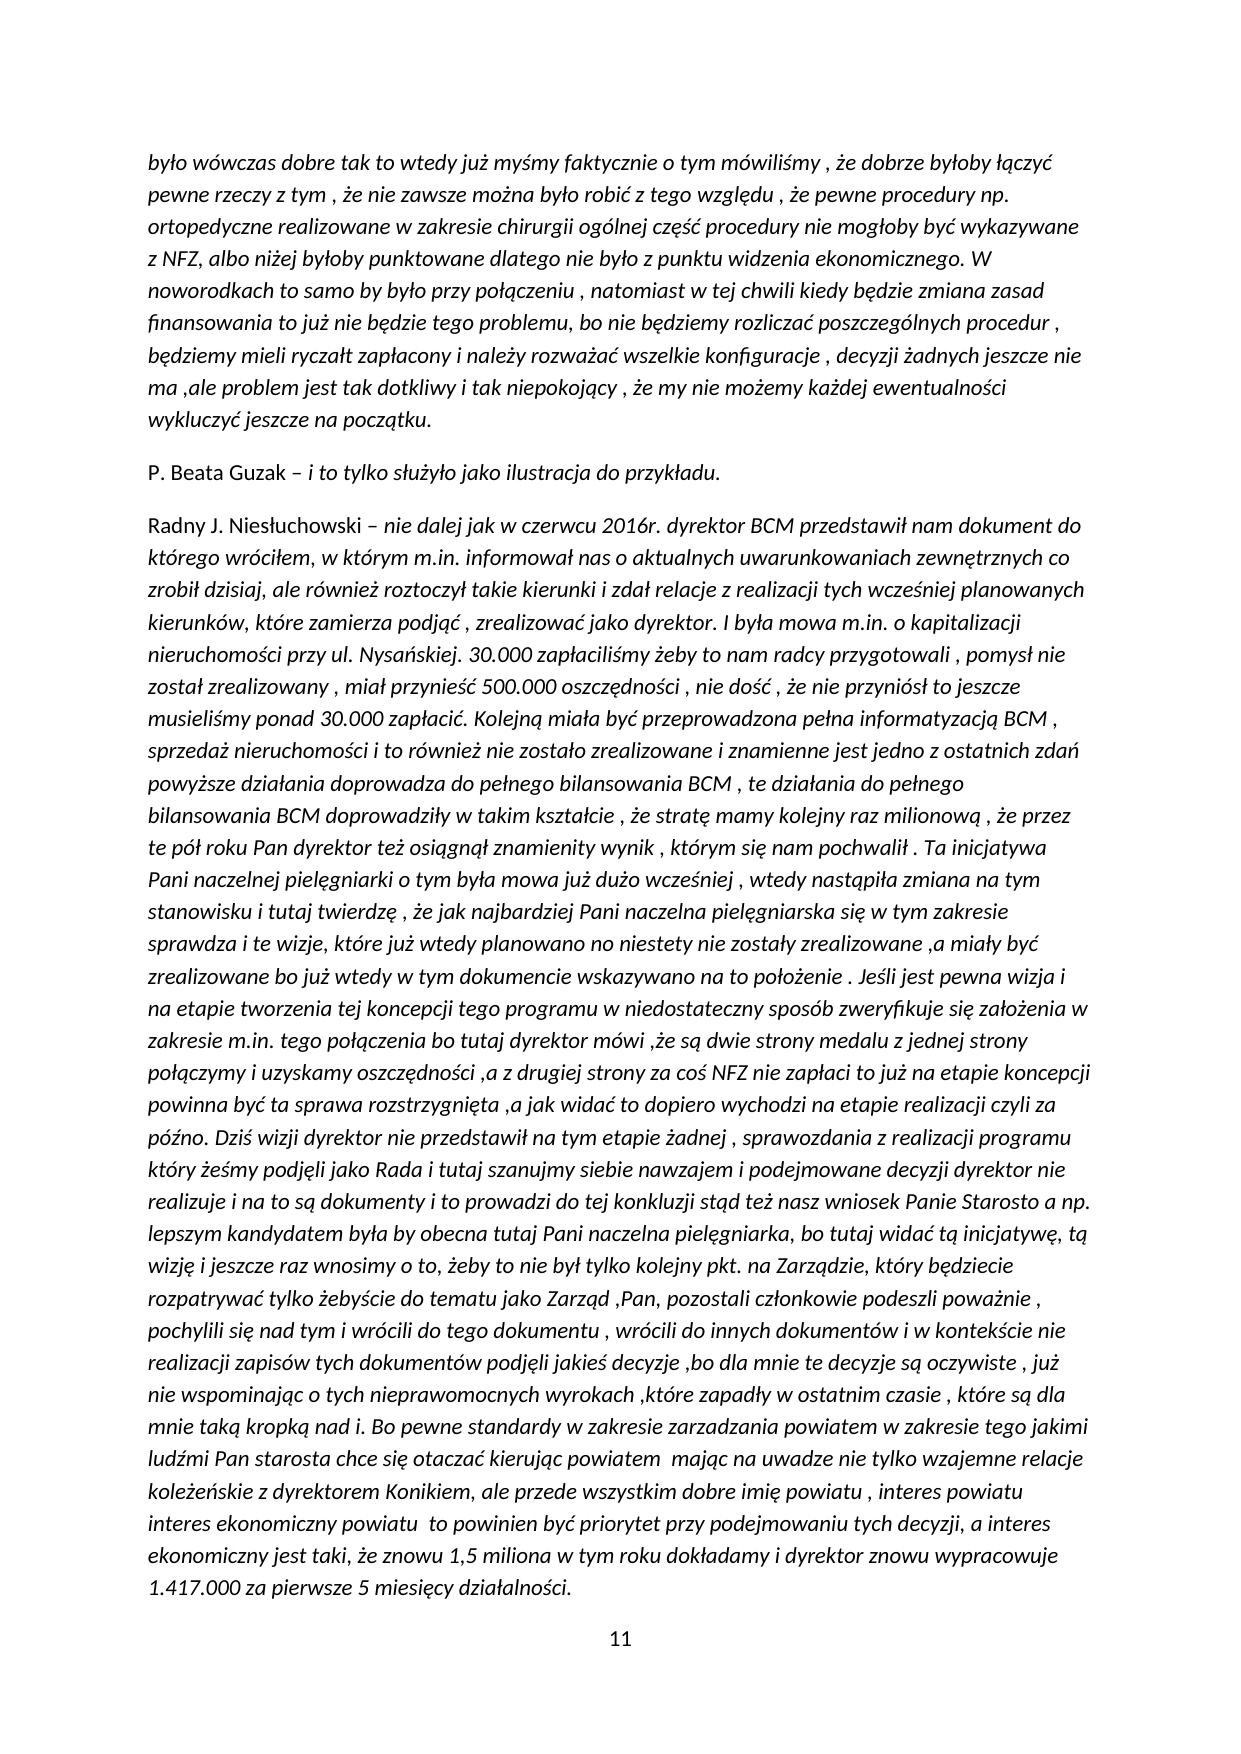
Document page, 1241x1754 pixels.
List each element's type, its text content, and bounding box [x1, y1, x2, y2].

text Radny J. Niesłuchowski – nie dalej jak w czerwcu 2016r. dyrektor BCM przedstawił nam dokument do którego wróciłem, w którym m.in. informował nas o aktualnych uwarunkowaniach zewnętrznych co zrobił dzisiaj, ale również roztoczył takie kierunki i zdał relacje z realizacji tych wcześniej planowanych kierunków, które zamierza podjąć , zrealizować jako dyrektor. I była mowa m.in. o kapitalizacji nieruchomości przy ul. Nysańskiej. 30.000 zapłaciliśmy żeby to nam radcy przygotowali , pomysł nie został zrealizowany , miał przynieść 500.000 oszczędności , nie dość , że nie przyniósł to jeszcze musieliśmy ponad 30.000 zapłacić. Kolejną miała być przeprowadzona pełna informatyzacją BCM , sprzedaż nieruchomości i to również nie zostało zrealizowane i znamienne jest jedno z ostatnich zdań powyższe działania doprowadza do pełnego bilansowania BCM , te działania do pełnego bilansowania BCM doprowadziły w takim kształcie , że stratę mamy kolejny raz milionową , że przez te pół roku Pan dyrektor też osiągnął znamienity wynik , którym się nam pochwalił . Ta inicjatywa Pani naczelnej pielęgniarki o tym była mowa już dużo wcześniej , wtedy nastąpiła zmiana na tym stanowisku i tutaj twierdzę , że jak najbardziej Pani naczelna pielęgniarska się w tym zakresie sprawdza i te wizje, które już wtedy planowano no niestety nie zostały zrealizowane ,a miały być zrealizowane bo już wtedy w tym dokumencie wskazywano na to położenie . Jeśli jest pewna wizja i na etapie tworzenia tej koncepcji tego programu w niedostateczny sposób zweryfikuje się założenia w zakresie m.in. tego połączenia bo tutaj dyrektor mówi ,że są dwie strony medalu z jednej strony połączymy i uzyskamy oszczędności ,a z drugiej strony za coś NFZ nie zapłaci to już na etapie koncepcji powinna być ta sprawa rozstrzygnięta ,a jak widać to dopiero wychodzi na etapie realizacji czyli za późno. Dziś wizji dyrektor nie przedstawił na tym etapie żadnej , sprawozdania z realizacji programu który żeśmy podjęli jako Rada i tutaj szanujmy siebie nawzajem i podejmowane decyzji dyrektor nie realizuje i na to są dokumenty i to prowadzi do tej konkluzji stąd też nasz wniosek Panie Starosto a np. lepszym kandydatem była by obecna tutaj Pani naczelna pielęgniarka, bo tutaj widać tą inicjatywę, tą wizję i jeszcze raz wnosimy o to, żeby to nie był tylko kolejny pkt. na Zarządzie, który będziecie rozpatrywać tylko żebyście do tematu jako Zarząd ,Pan, pozostali członkowie podeszli poważnie , pochylili się nad tym i wrócili do tego dokumentu , wrócili do innych dokumentów i w kontekście nie realizacji zapisów tych dokumentów podjęli jakieś decyzje ,bo dla mnie te decyzje są oczywiste , już nie wspominając o tych nieprawomocnych wyrokach ,które zapadły w ostatnim czasie , które są dla mnie taką kropką nad i. Bo pewne standardy w zakresie zarzadzania powiatem w zakresie tego jakimi ludźmi Pan starosta chce się otaczać kierując powiatem mając na uwadze nie tylko wzajemne relacje koleżeńskie z dyrektorem Konikiem, ale przede wszystkim dobre imię powiatu , interes powiatu interes ekonomiczny powiatu to powinien być priorytet przy podejmowaniu tych decyzji, a interes ekonomiczny jest taki, że znowu 1,5 miliona w tym roku dokładamy i dyrektor znowu wypracowuje 1.417.000 za pierwsze 5 miesięcy działalności. [148, 511, 1093, 1601]
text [148, 148, 1093, 433]
text P. Beata Guzak – i to tylko służyło jako ilustracja do przykładu. [148, 458, 1093, 486]
